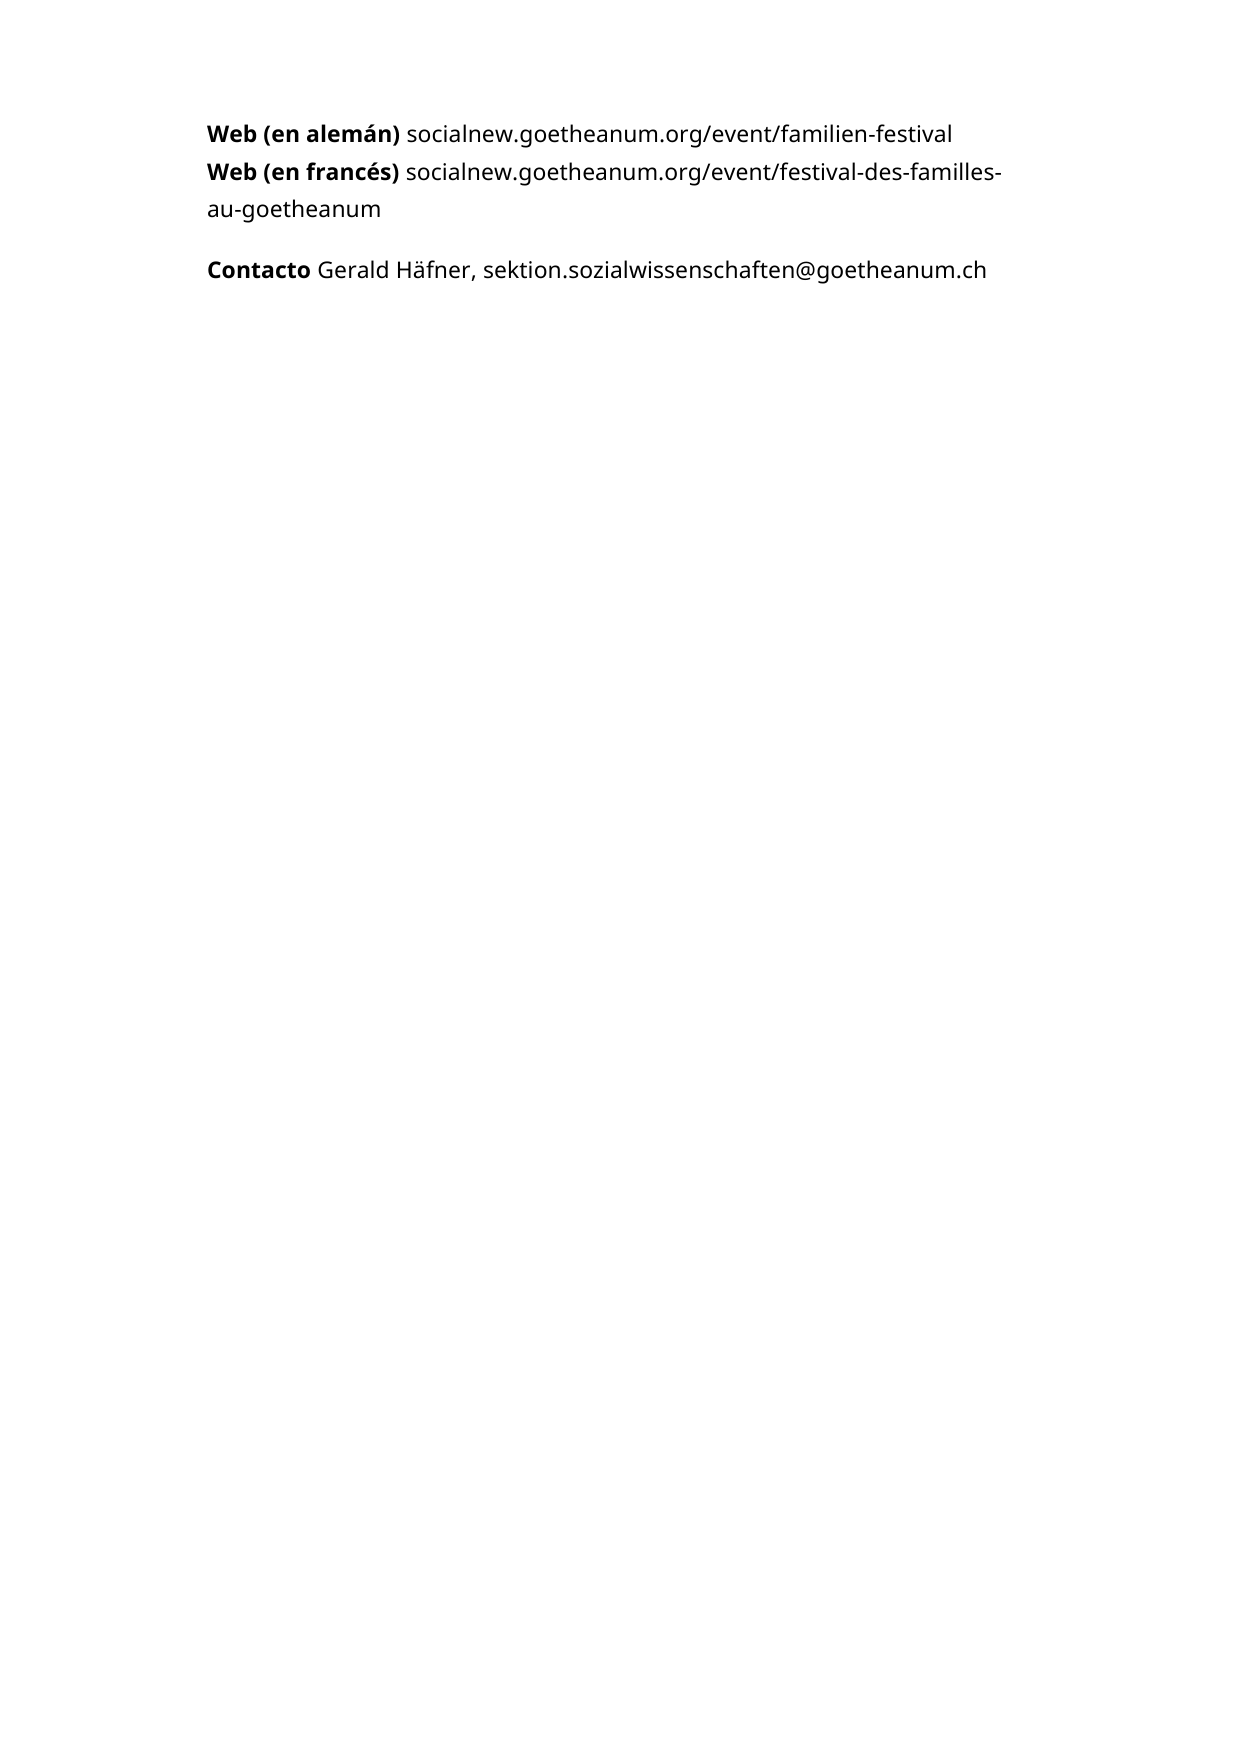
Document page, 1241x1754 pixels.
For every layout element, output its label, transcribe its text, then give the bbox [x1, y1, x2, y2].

text Web (en alemán) socialnew.goetheanum.org/event/familien-festival [207, 118, 1033, 149]
text Web (en francés) socialnew.goetheanum.org/event/festival-des-familles-au-goetheanum [207, 156, 1033, 224]
text Contacto Gerald Häfner, sektion.sozialwissenschaften@goetheanum.ch [207, 254, 1033, 286]
